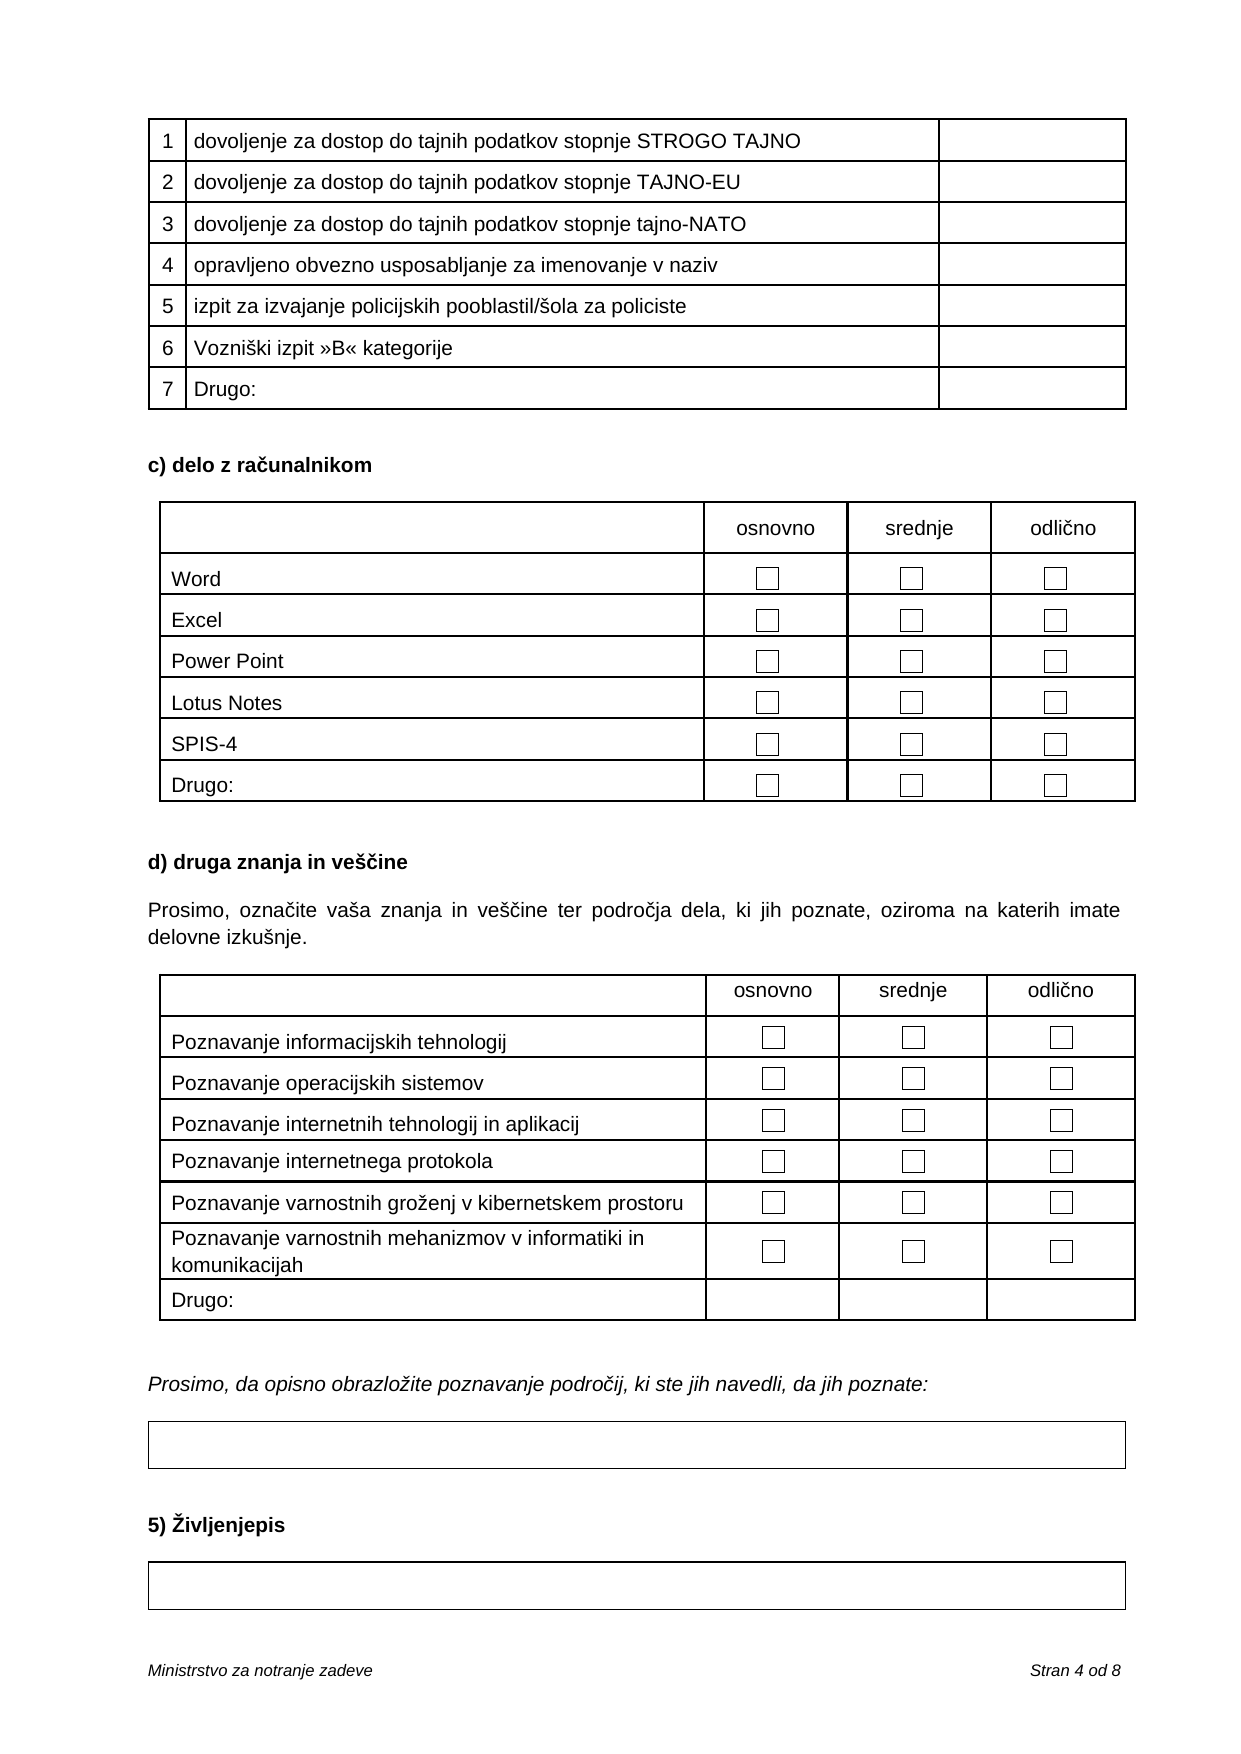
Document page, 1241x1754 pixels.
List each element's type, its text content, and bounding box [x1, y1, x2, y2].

table_cell [705, 678, 846, 717]
table_cell [988, 1183, 1134, 1222]
table_cell [840, 1058, 986, 1098]
table_cell [707, 1224, 838, 1278]
table_header odlično [988, 976, 1134, 1015]
table_cell izpit za izvajanje policijskih pooblastil/šola za policiste [187, 286, 938, 325]
table_cell [988, 1280, 1134, 1319]
table_cell Lotus Notes [161, 678, 703, 717]
table_cell Poznavanje varnostnih groženj v kibernetskem prostoru [161, 1183, 705, 1222]
table_cell Poznavanje informacijskih tehnologij [161, 1017, 705, 1056]
table_cell [707, 1141, 838, 1180]
table_cell [992, 554, 1134, 593]
table_header [149, 1422, 1125, 1468]
table_cell Poznavanje internetnih tehnologij in aplikacij [161, 1100, 705, 1139]
table_header [149, 1563, 1125, 1609]
table_cell dovoljenje za dostop do tajnih podatkov stopnje STROGO TAJNO [187, 120, 938, 159]
table_cell [705, 595, 846, 634]
table_cell [705, 554, 846, 593]
table_cell dovoljenje za dostop do tajnih podatkov stopnje tajno-NATO [187, 203, 938, 242]
table_cell 1 [150, 120, 185, 159]
table_cell [940, 162, 1125, 201]
table_cell 5 [150, 286, 185, 325]
table_header osnovno [707, 976, 838, 1015]
table_cell [940, 327, 1125, 366]
text Prosimo, označite vaša znanja in veščine ter področja dela, ki jih poznate, oziroma na katerih imate delovne izkušnje. [148, 895, 1122, 949]
table_cell Vozniški izpit »B« kategorije [187, 327, 938, 366]
table_cell Word [161, 554, 703, 593]
table_header [161, 503, 703, 552]
table_cell 4 [150, 244, 185, 283]
table_cell [707, 1058, 838, 1098]
table_cell [840, 1017, 986, 1056]
table_cell [992, 637, 1134, 676]
table_cell [849, 761, 990, 800]
table_cell [988, 1017, 1134, 1056]
table_cell dovoljenje za dostop do tajnih podatkov stopnje TAJNO-EU [187, 162, 938, 201]
table_cell [707, 1100, 838, 1139]
table_header [161, 976, 705, 1015]
table_cell [707, 1280, 838, 1319]
table_cell [705, 761, 846, 800]
table_cell [992, 678, 1134, 717]
table_cell 7 [150, 368, 185, 408]
table_cell Poznavanje varnostnih mehanizmov v informatiki in komunikacijah [161, 1224, 705, 1278]
table_cell Excel [161, 595, 703, 634]
table_cell [849, 719, 990, 758]
table_cell [840, 1280, 986, 1319]
table_cell [940, 368, 1125, 408]
table_cell [940, 286, 1125, 325]
table_cell [840, 1141, 986, 1180]
table_cell Poznavanje operacijskih sistemov [161, 1058, 705, 1098]
table_cell [992, 595, 1134, 634]
table_cell [707, 1017, 838, 1056]
table_cell [940, 203, 1125, 242]
table_cell Poznavanje internetnega protokola [161, 1141, 705, 1180]
text d) druga znanja in veščine [148, 850, 1122, 874]
table_header odlično [992, 503, 1134, 552]
table_cell Power Point [161, 637, 703, 676]
table_cell [840, 1224, 986, 1278]
text Prosimo, da opisno obrazložite poznavanje področij, ki ste jih navedli, da jih poznate: [148, 1370, 1122, 1397]
text 5) Življenjepis [148, 1512, 1122, 1536]
table_cell 2 [150, 162, 185, 201]
table_cell [849, 595, 990, 634]
table_cell [988, 1224, 1134, 1278]
table_cell [992, 719, 1134, 758]
table_cell [940, 244, 1125, 283]
table_cell [940, 120, 1125, 159]
table_cell [988, 1141, 1134, 1180]
table_cell Drugo: [161, 761, 703, 800]
table_cell [849, 678, 990, 717]
table_header srednje [840, 976, 986, 1015]
text c) delo z računalnikom [148, 453, 1122, 477]
table_cell [840, 1183, 986, 1222]
table_cell [849, 637, 990, 676]
table_cell 6 [150, 327, 185, 366]
table_cell opravljeno obvezno usposabljanje za imenovanje v naziv [187, 244, 938, 283]
table_cell [705, 719, 846, 758]
table_cell [988, 1100, 1134, 1139]
table_cell [992, 761, 1134, 800]
table_cell 3 [150, 203, 185, 242]
table_cell Drugo: [161, 1280, 705, 1319]
table_cell [707, 1183, 838, 1222]
table_cell [988, 1058, 1134, 1098]
table_cell Drugo: [187, 368, 938, 408]
table_cell [840, 1100, 986, 1139]
table_cell [849, 554, 990, 593]
table_header osnovno [705, 503, 846, 552]
table_cell SPIS-4 [161, 719, 703, 758]
table_header srednje [849, 503, 990, 552]
table_cell [705, 637, 846, 676]
